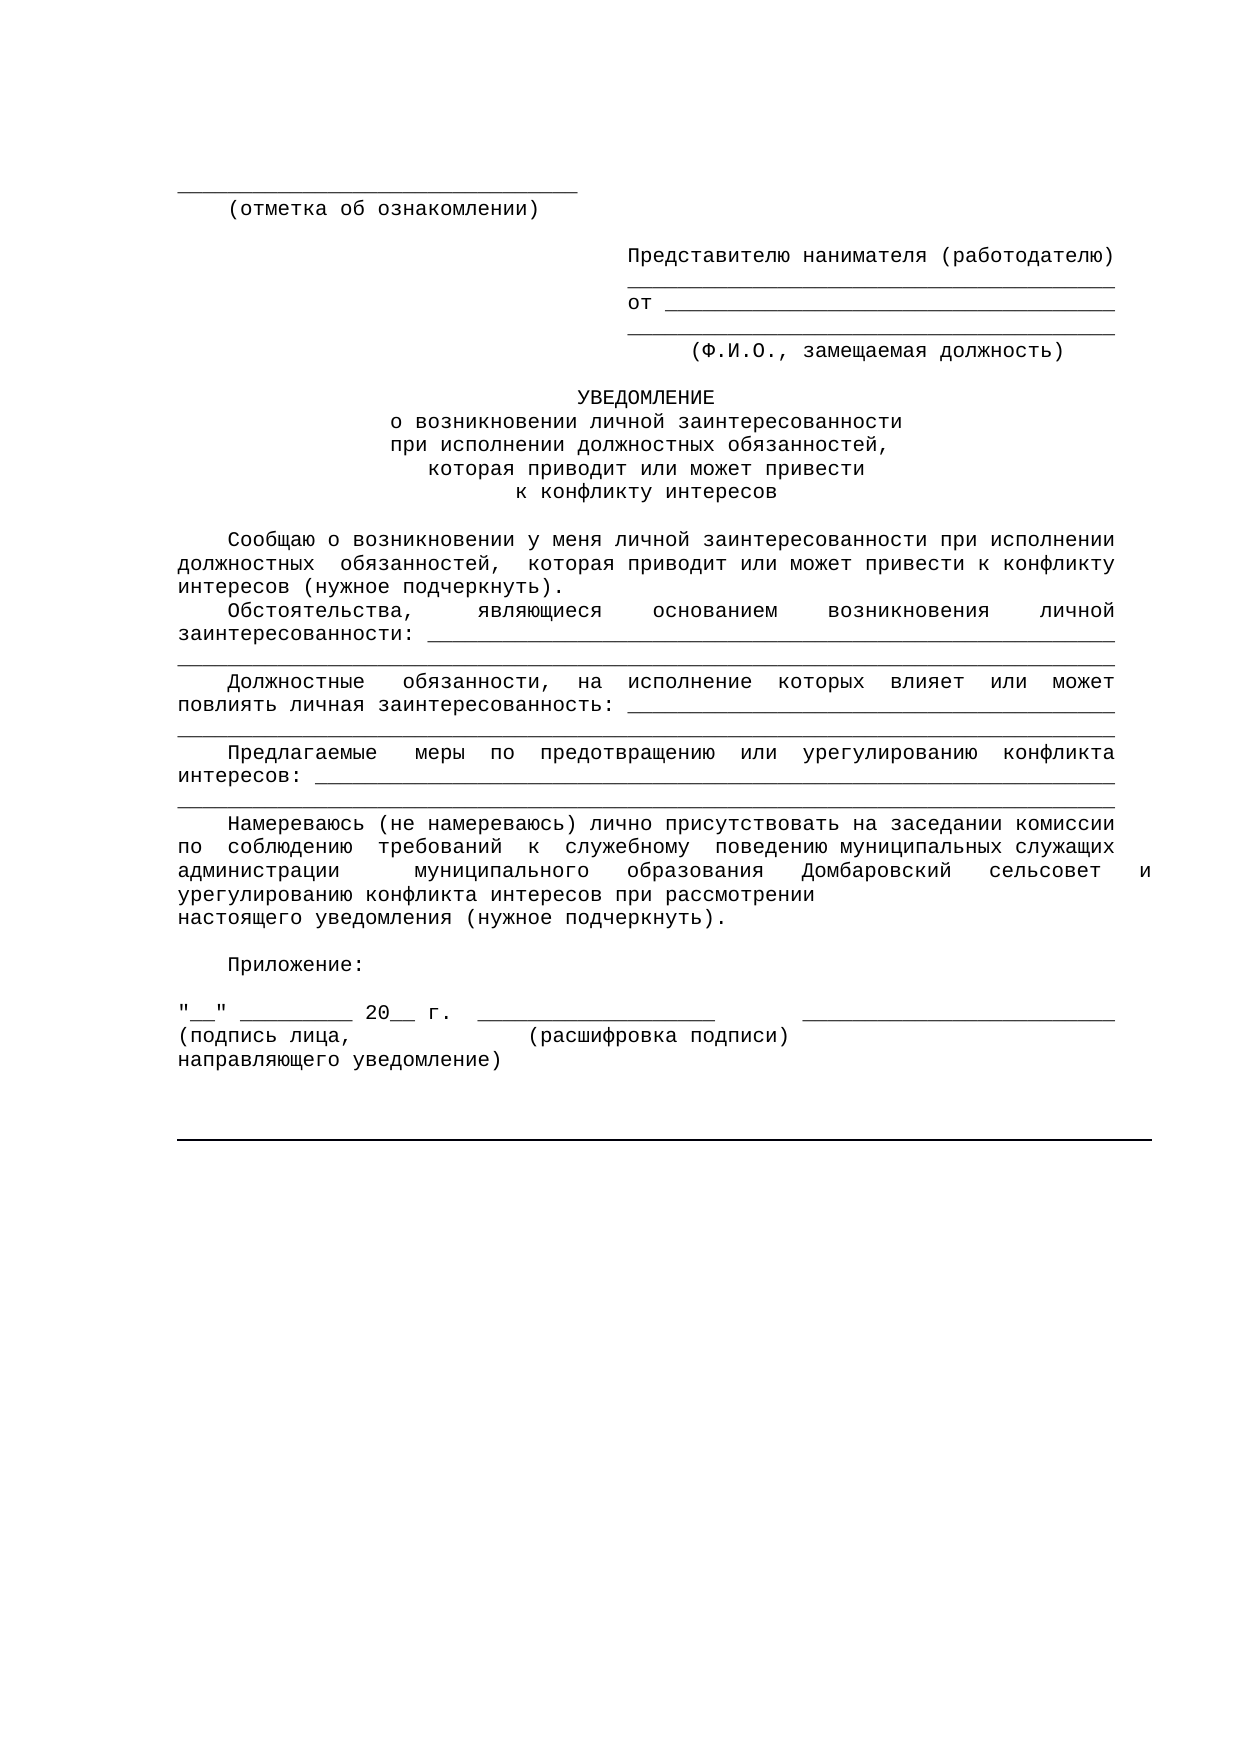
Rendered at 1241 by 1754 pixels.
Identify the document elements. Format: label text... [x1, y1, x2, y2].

text настоящего уведомления (нужное подчеркнуть). [177, 907, 1152, 931]
text (подпись лица, (расшифровка подписи) [177, 1025, 1152, 1049]
text ________________________________ [177, 174, 1152, 198]
text Предлагаемые меры по предотвращению или урегулированию конфликта [177, 742, 1152, 765]
text Обстоятельства, являющиеся основанием возникновения личной [177, 600, 1152, 623]
text которая приводит или может привести [177, 458, 1152, 482]
text направляющего уведомление) [177, 1049, 1152, 1073]
text _______________________________________ [177, 269, 1152, 292]
text "__" _________ 20__ г. ___________________ _________________________ [177, 1002, 1152, 1025]
text УВЕДОМЛЕНИЕ [177, 387, 1152, 411]
text Намереваюсь (не намереваюсь) лично присутствовать на заседании комиссии [177, 813, 1152, 836]
text о возникновении личной заинтересованности [177, 411, 1152, 434]
text ___________________________________________________________________________ [177, 718, 1152, 742]
text от ____________________________________ [177, 292, 1152, 316]
text (Ф.И.О., замещаемая должность) [177, 340, 1152, 363]
text (отметка об ознакомлении) [177, 198, 1152, 221]
text _______________________________________ [177, 316, 1152, 340]
text Приложение: [177, 954, 1152, 978]
text должностных обязанностей, которая приводит или может привести к конфликту [177, 552, 1152, 576]
text ___________________________________________________________________________ [177, 789, 1152, 813]
text по соблюдению требований к служебному поведению муниципальных служащих [177, 836, 1152, 860]
text интересов (нужное подчеркнуть). [177, 576, 1152, 600]
text ___________________________________________________________________________ [177, 647, 1152, 671]
text Должностные обязанности, на исполнение которых влияет или может [177, 671, 1152, 694]
text к конфликту интересов [177, 482, 1152, 505]
text при исполнении должностных обязанностей, [177, 434, 1152, 458]
text администрации муниципального образования Домбаровский сельсовет и урегулированию конфликта интересов при рассмотрении [177, 860, 1152, 907]
text повлиять личная заинтересованность: _______________________________________ [177, 694, 1152, 718]
text заинтересованности: _______________________________________________________ [177, 623, 1152, 647]
text интересов: ________________________________________________________________ [177, 765, 1152, 789]
text Сообщаю о возникновении у меня личной заинтересованности при исполнении [177, 529, 1152, 552]
text Представителю нанимателя (работодателю) [177, 245, 1152, 269]
